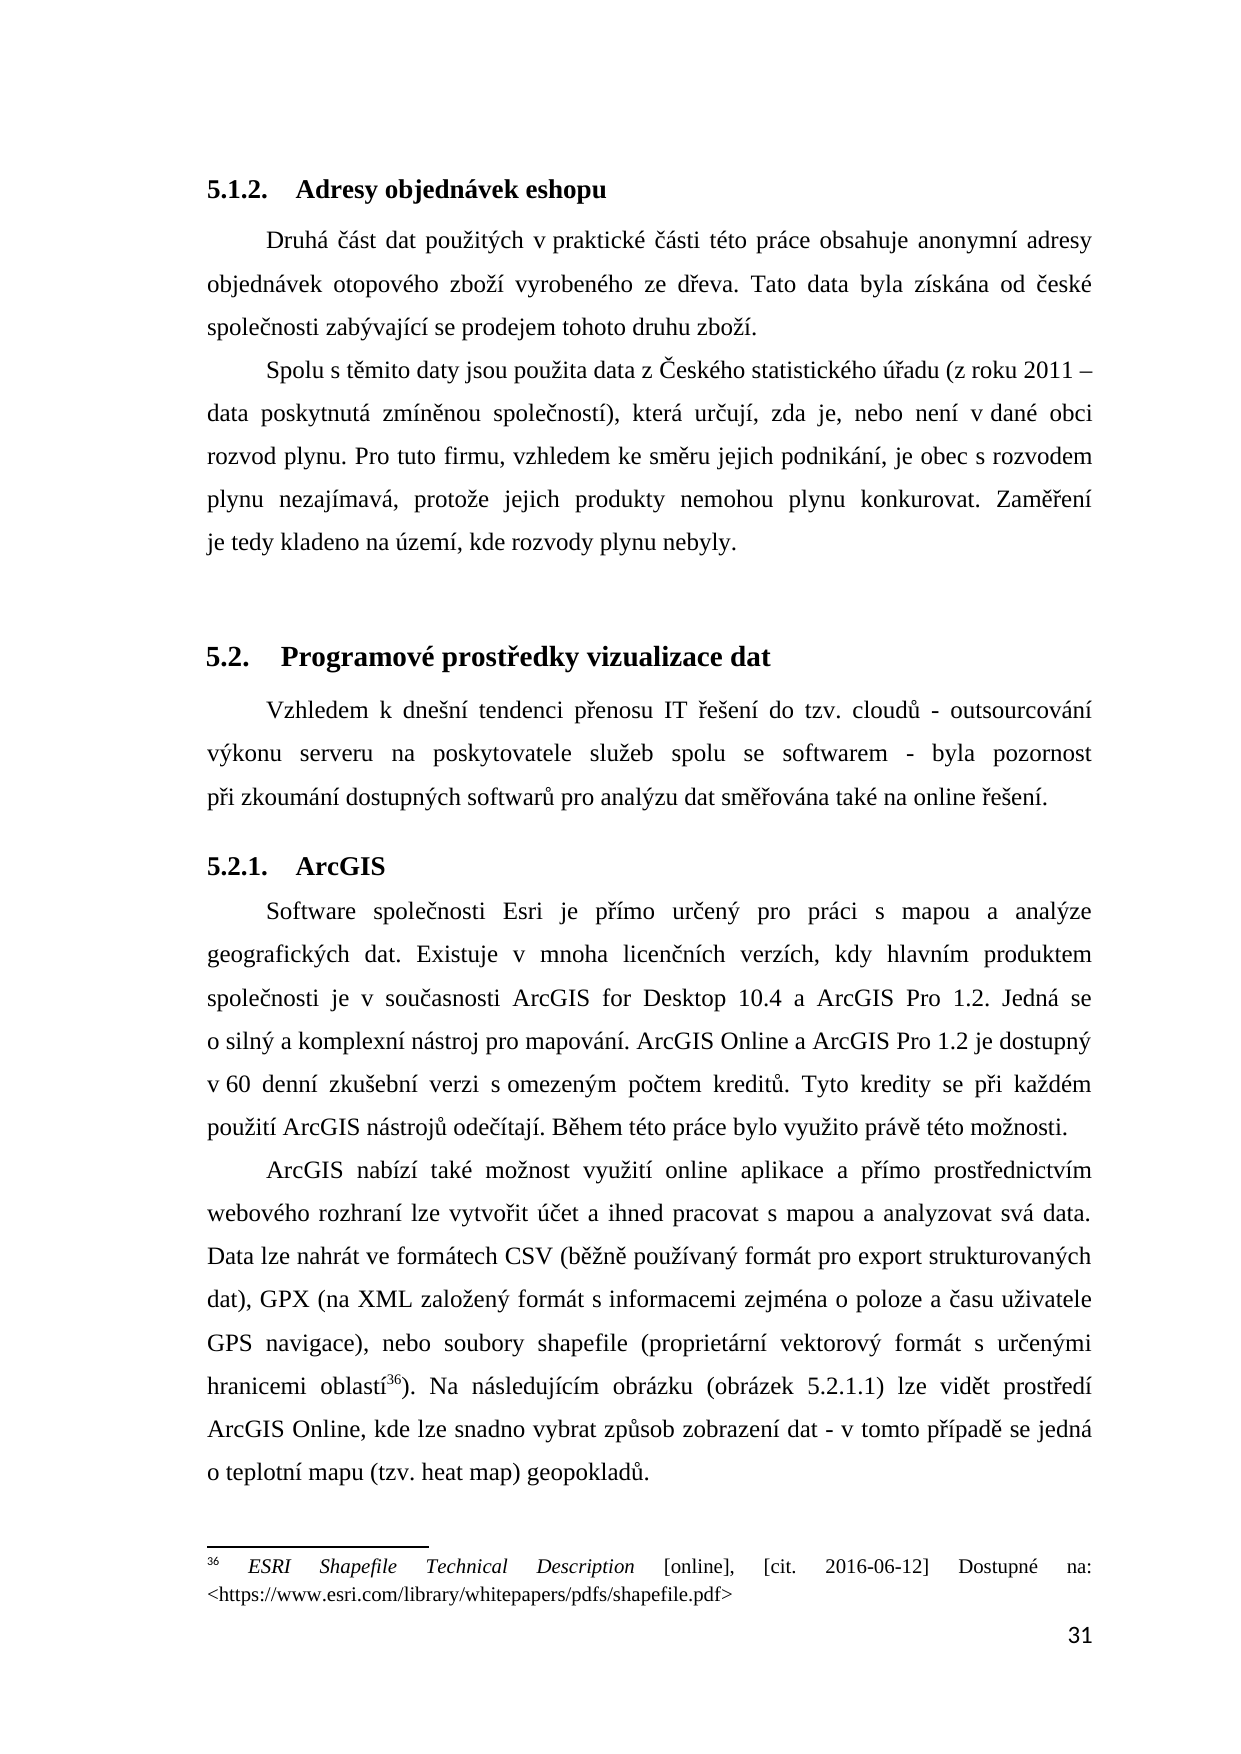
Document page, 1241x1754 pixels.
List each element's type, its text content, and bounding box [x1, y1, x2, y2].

text ArcGIS nabízí také možnost využití online aplikace a přímo prostřednictvím webového rozhraní lze vytvořit účet a ihned pracovat s mapou a analyzovat svá data. Data lze nahrát ve formátech CSV (běžně používaný formát pro export strukturovaných dat), GPX (na XML založený formát s informacemi zejména o poloze a času uživatele GPS navigace), nebo soubory shapefile (proprietární vektorový formát s určenými hranicemi oblastí). Na následujícím obrázku (obrázek 5.2.1.1) lze vidět prostředí ArcGIS Online, kde lze snadno vybrat způsob zobrazení dat - v tomto případě se jedná o teplotní mapu (tzv. heat map) geopokladů. [207, 1155, 1092, 1486]
subtitle Adresy objednávek eshopu [207, 173, 1092, 204]
text Software společnosti Esri je přímo určený pro práci s mapou a analýze geografických dat. Existuje v mnoha licenčních verzích, kdy hlavním produktem společnosti je v současnosti ArcGIS for Desktop 10.4 a ArcGIS Pro 1.2. Jedná se o silný a komplexní nástroj pro mapování. ArcGIS Online a ArcGIS Pro 1.2 je dostupný v 60 denní zkušební verzi s omezeným počtem kreditů. Tyto kredity se při každém použití ArcGIS nástrojů odečítají. Během této práce bylo využito právě této možnosti. [207, 896, 1092, 1141]
subtitle ArcGIS [207, 850, 1092, 881]
subtitle Programové prostředky vizualizace dat [206, 639, 1092, 672]
text Spolu s těmito daty jsou použita data z Českého statistického úřadu (z roku 2011 – data poskytnutá zmíněnou společností), která určují, zda je, nebo není v dané obci rozvod plynu. Pro tuto firmu, vzhledem ke směru jejich podnikání, je obec s rozvodem plynu nezajímavá, protože jejich produkty nemohou plynu konkurovat. Zaměření je tedy kladeno na území, kde rozvody plynu nebyly. [207, 355, 1092, 556]
text Druhá část dat použitých v praktické části této práce obsahuje anonymní adresy objednávek otopového zboží vyrobeného ze dřeva. Tato data byla získána od české společnosti zabývající se prodejem tohoto druhu zboží. [207, 226, 1092, 341]
text Vzhledem k dnešní tendenci přenosu IT řešení do tzv. cloudů - outsourcování výkonu serveru na poskytovatele služeb spolu se softwarem - byla pozornost při zkoumání dostupných softwarů pro analýzu dat směřována také na online řešení. [207, 695, 1092, 810]
